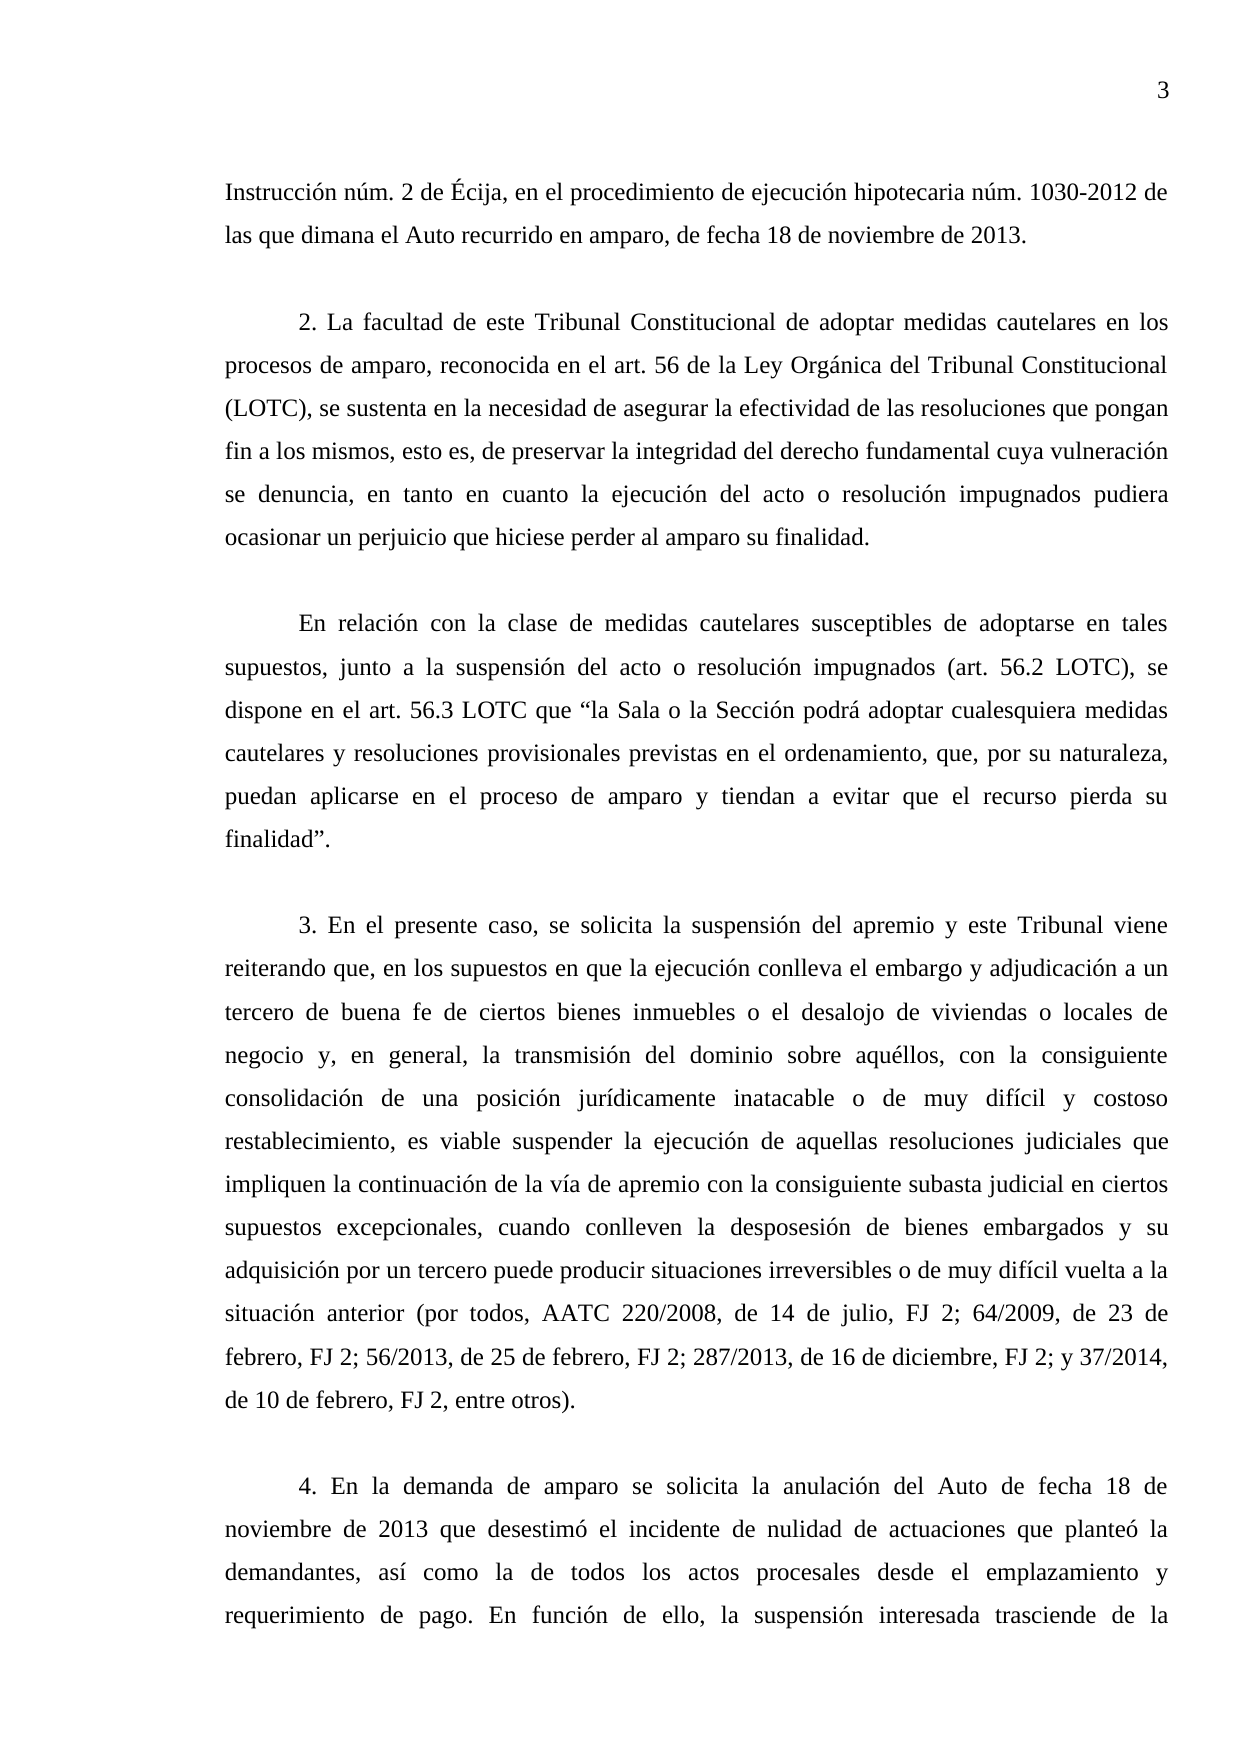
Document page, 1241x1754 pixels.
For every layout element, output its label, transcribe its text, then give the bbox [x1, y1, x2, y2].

text En relación con la clase de medidas cautelares susceptibles de adoptarse en tales supuestos, junto a la suspensión del acto o resolución impugnados (art. 56.2 LOTC), se dispone en el art. 56.3 LOTC que “la Sala o la Sección podrá adoptar cualesquiera medidas cautelares y resoluciones provisionales previstas en el ordenamiento, que, por su naturaleza, puedan aplicarse en el proceso de amparo y tiendan a evitar que el recurso pierda su finalidad”. [224, 608, 1169, 853]
text 3. En el presente caso, se solicita la suspensión del apremio y este Tribunal viene reiterando que, en los supuestos en que la ejecución conlleva el embargo y adjudicación a un tercero de buena fe de ciertos bienes inmuebles o el desalojo de viviendas o locales de negocio y, en general, la transmisión del dominio sobre aquéllos, con la consiguiente consolidación de una posición jurídicamente inatacable o de muy difícil y costoso restablecimiento, es viable suspender la ejecución de aquellas resoluciones judiciales que impliquen la continuación de la vía de apremio con la consiguiente subasta judicial en ciertos supuestos excepcionales, cuando conlleven la desposesión de bienes embargados y su adquisición por un tercero puede producir situaciones irreversibles o de muy difícil vuelta a la situación anterior (por todos, AATC 220/2008, de 14 de julio, FJ 2; 64/2009, de 23 de febrero, FJ 2; 56/2013, de 25 de febrero, FJ 2; 287/2013, de 16 de diciembre, FJ 2; y 37/2014, de 10 de febrero, FJ 2, entre otros). [224, 910, 1169, 1413]
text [224, 177, 1169, 249]
text 2. La facultad de este Tribunal Constitucional de adoptar medidas cautelares en los procesos de amparo, reconocida en el art. 56 de la Ley Orgánica del Tribunal Constitucional (LOTC), se sustenta en la necesidad de asegurar la efectividad de las resoluciones que pongan fin a los mismos, esto es, de preservar la integridad del derecho fundamental cuya vulneración se denuncia, en tanto en cuanto la ejecución del acto o resolución impugnados pudiera ocasionar un perjuicio que hiciese perder al amparo su finalidad. [224, 307, 1169, 551]
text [224, 1471, 1169, 1629]
